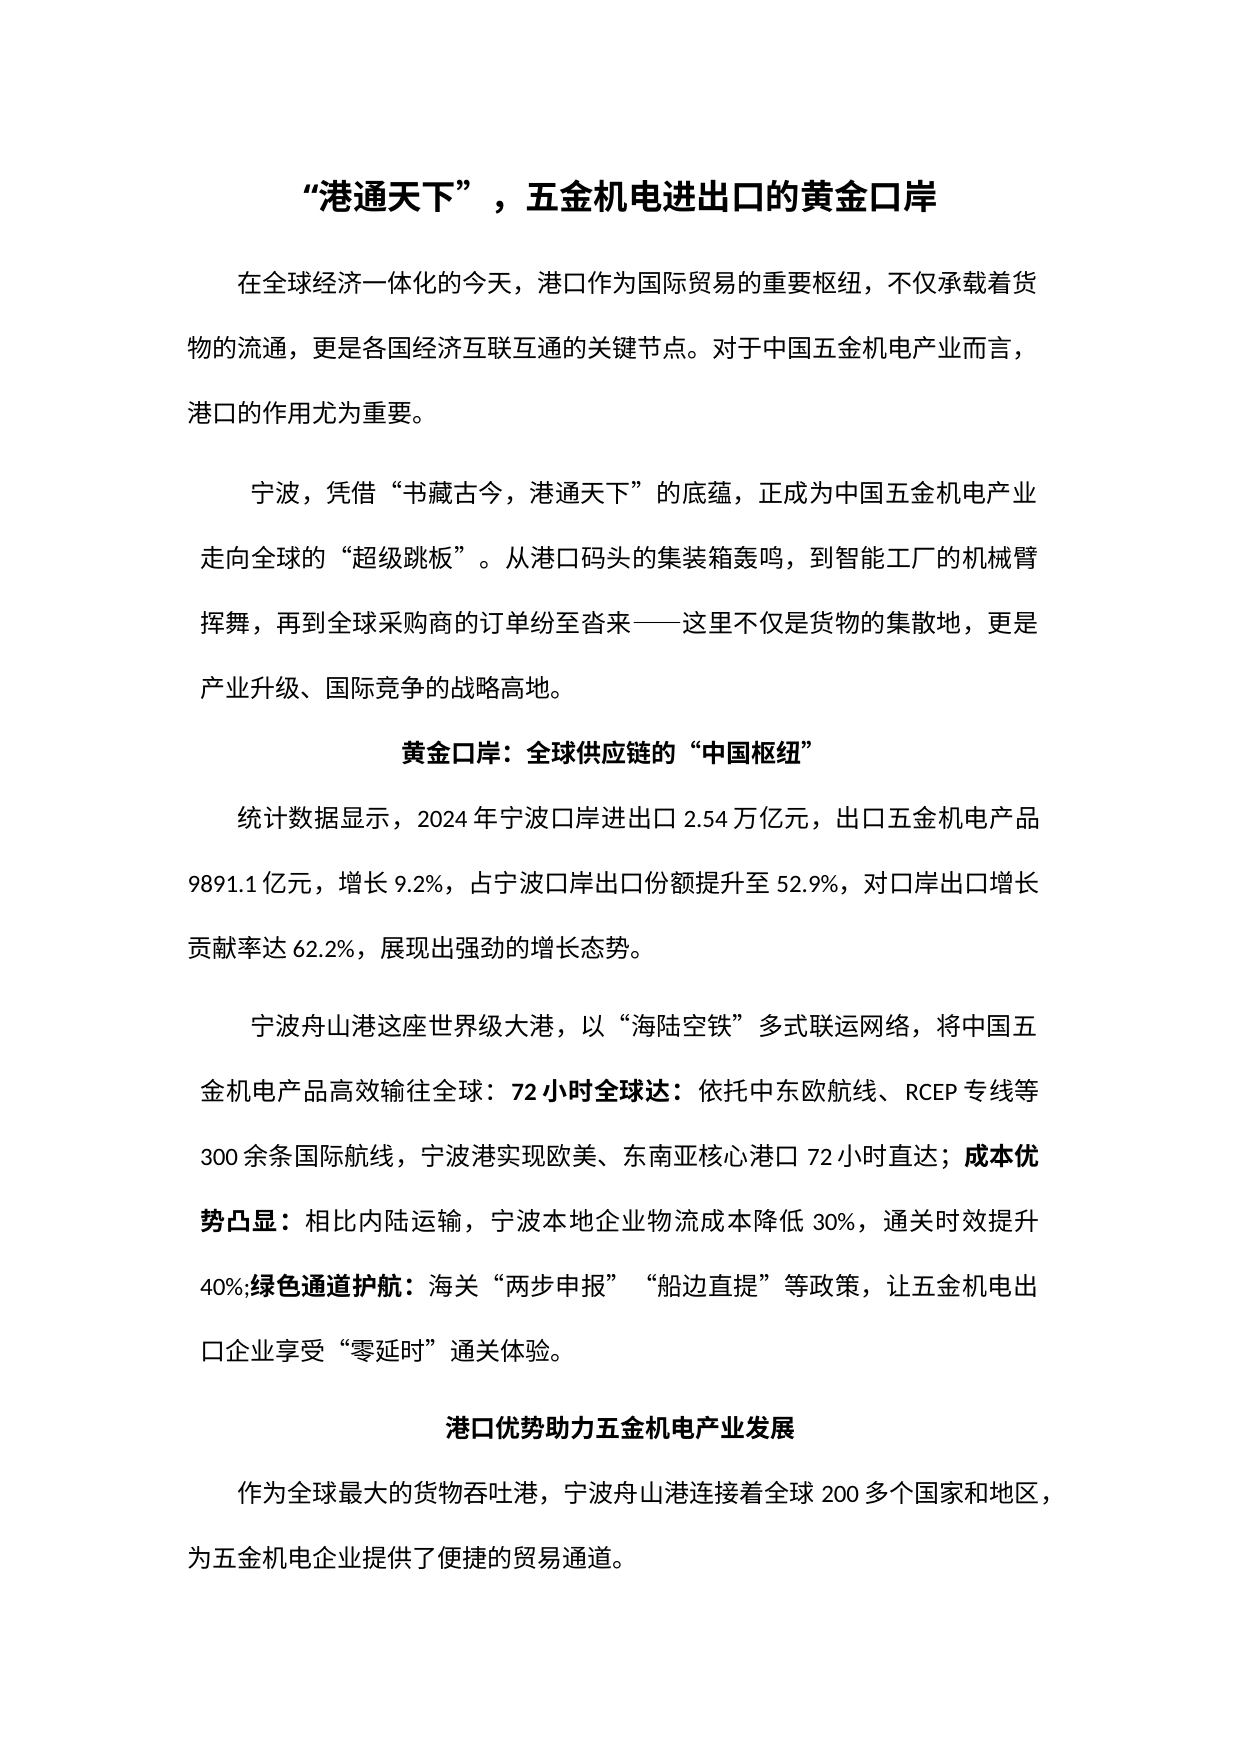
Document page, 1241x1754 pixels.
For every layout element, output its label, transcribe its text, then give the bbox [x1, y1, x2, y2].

text 作为全球最大的货物吞吐港，宁波舟山港连接着全球200多个国家和地区，为五金机电企业提供了便捷的贸易通道。 [187, 1459, 1040, 1589]
text 港口优势助力五金机电产业发展 [200, 1394, 1040, 1459]
subtitle “港通天下”，五金机电进出口的黄金口岸 [187, 162, 1053, 227]
text 宁波舟山港这座世界级大港，以“海陆空铁”多式联运网络，将中国五金机电产品高效输往全球：72小时全球达：依托中东欧航线、RCEP专线等300余条国际航线，宁波港实现欧美、东南亚核心港口72小时直达；成本优势凸显：相比内陆运输，宁波本地企业物流成本降低30%，通关时效提升40%;绿色通道护航：海关“两步申报”“船边直提”等政策，让五金机电出口企业享受“零延时”通关体验。 [200, 992, 1040, 1382]
text 统计数据显示，2024年宁波口岸进出口2.54万亿元，出口五金机电产品9891.1亿元，增长9.2%，占宁波口岸出口份额提升至52.9%，对口岸出口增长贡献率达62.2%，展现出强劲的增长态势。 [187, 784, 1040, 979]
text 黄金口岸：全球供应链的“中国枢纽” [187, 719, 1040, 784]
text 在全球经济一体化的今天，港口作为国际贸易的重要枢纽，不仅承载着货物的流通，更是各国经济互联互通的关键节点。对于中国五金机电产业而言，港口的作用尤为重要。 [187, 249, 1040, 444]
text 宁波，凭借“书藏古今，港通天下”的底蕴，正成为中国五金机电产业走向全球的“超级跳板”。从港口码头的集装箱轰鸣，到智能工厂的机械臂挥舞，再到全球采购商的订单纷至沓来——这里不仅是货物的集散地，更是产业升级、国际竞争的战略高地。 [200, 459, 1040, 719]
